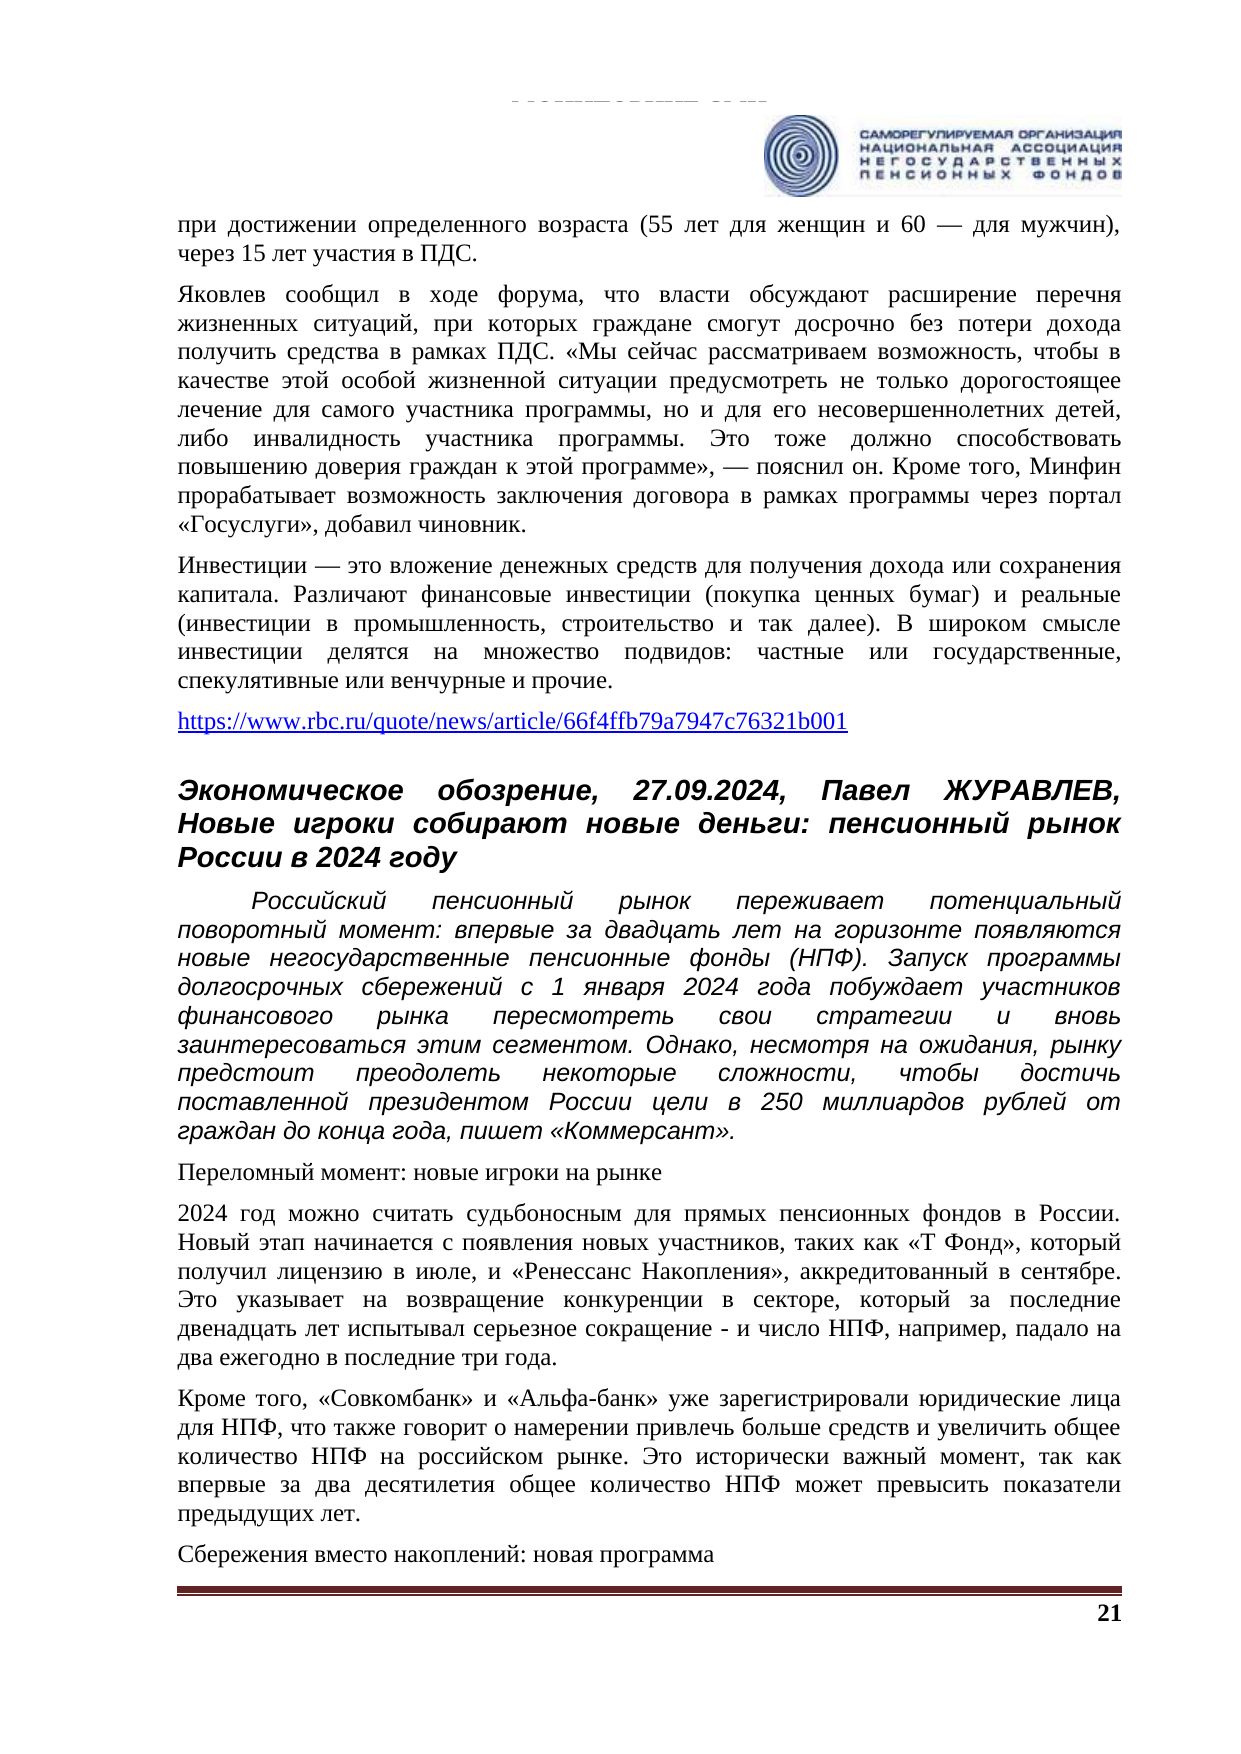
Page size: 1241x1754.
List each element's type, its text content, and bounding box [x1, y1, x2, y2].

text 2024 год можно считать судьбоносным для прямых пенсионных фондов в России. Новый этап начинается с появления новых участников, таких как «Т Фонд», который получил лицензию в июле, и «Ренессанс Накопления», аккредитованный в сентябре. Это указывает на возвращение конкуренции в секторе, который за последние двенадцать лет испытывал серьезное сокращение - и число НПФ, например, падало на два ежегодно в последние три года. [177, 1198, 1122, 1371]
text Яковлев сообщил в ходе форума, что власти обсуждают расширение перечня жизненных ситуаций, при которых граждане смогут досрочно без потери дохода получить средства в рамках ПДС. «Мы сейчас рассматриваем возможность, чтобы в качестве этой особой жизненной ситуации предусмотреть не только дорогостоящее лечение для самого участника программы, но и для его несовершеннолетних детей, либо инвалидность участника программы. Это тоже должно способствовать повышению доверия граждан к этой программе», — пояснил он. Кроме того, Минфин прорабатывает возможность заключения договора в рамках программы через портал «Госуслуги», добавил чиновник. [177, 279, 1122, 538]
text https://www.rbc.ru/quote/news/article/66f4ffb79a7947c76321b001 [177, 706, 1122, 735]
subtitle Экономическое обозрение, 27.09.2024, Павел ЖУРАВЛЕВ, Новые игроки собирают новые деньги: пенсионный рынок России в 2024 году [177, 773, 1122, 873]
text Инвестиции — это вложение денежных средств для получения дохода или сохранения капитала. Различают финансовые инвестиции (покупка ценных бумаг) и реальные (инвестиции в промышленность, строительство и так далее). В широком смысле инвестиции делятся на множество подвидов: частные или государственные, спекулятивные или венчурные и прочие. [177, 550, 1122, 694]
text Кроме того, «Совкомбанк» и «Альфа-банк» уже зарегистрировали юридические лица для НПФ, что также говорит о намерении привлечь больше средств и увеличить общее количество НПФ на российском рынке. Это исторически важный момент, так как впервые за два десятилетия общее количество НПФ может превысить показатели предыдущих лет. [177, 1383, 1122, 1527]
picture [764, 115, 1122, 197]
text Переломный момент: новые игроки на рынке [177, 1157, 1122, 1186]
text Сбережения вместо накоплений: новая программа [177, 1539, 1122, 1568]
subtitle Российский пенсионный рынок переживает потенциальный поворотный момент: впервые за двадцать лет на горизонте появляются новые негосударственные пенсионные фонды (НПФ). Запуск программы долгосрочных сбережений с 1 января 2024 года побуждает участников финансового рынка пересмотреть свои стратегии и вновь заинтересоваться этим сегментом. Однако, несмотря на ожидания, рынку предстоит преодолеть некоторые сложности, чтобы достичь поставленной президентом России цели в 250 миллиардов рублей от граждан до конца года, пишет «Коммерсант». [177, 886, 1122, 1144]
